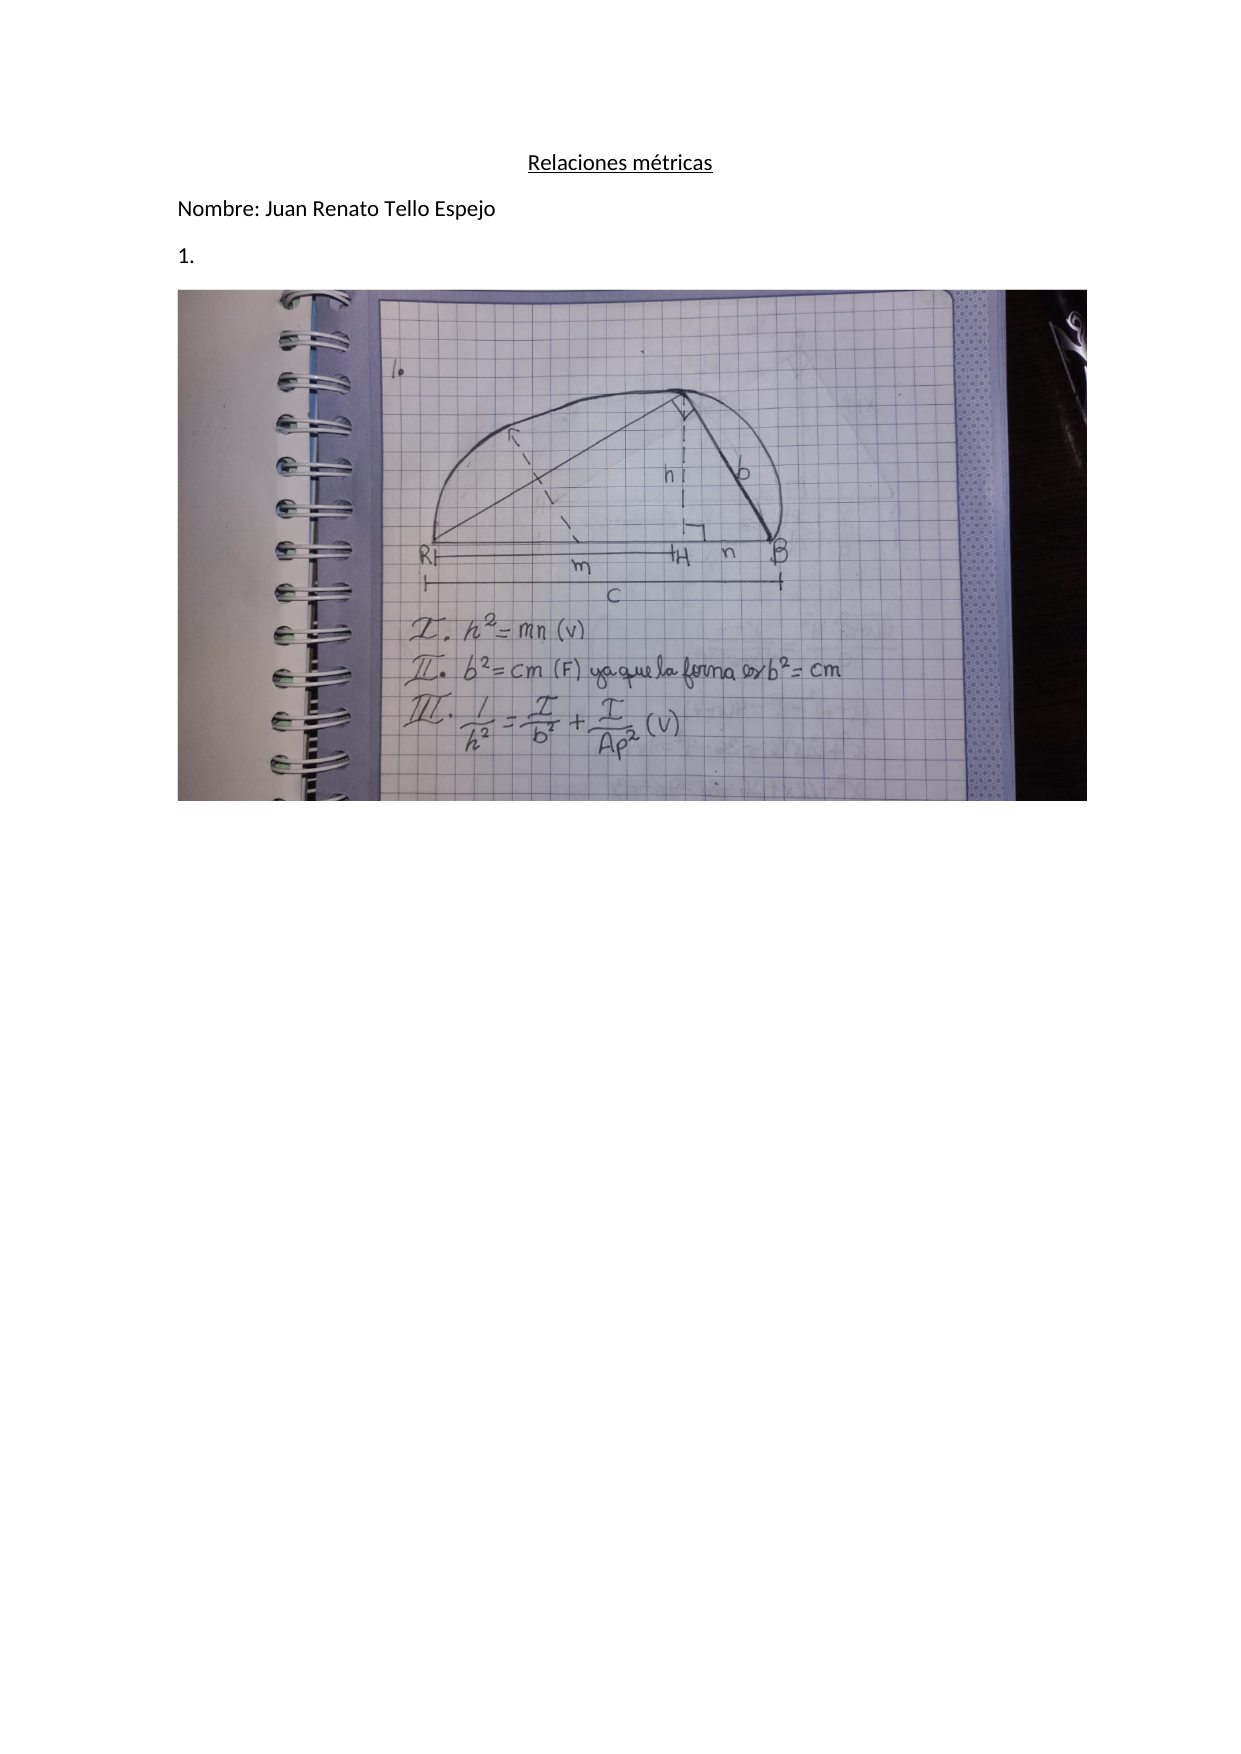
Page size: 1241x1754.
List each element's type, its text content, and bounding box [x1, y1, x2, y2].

text Relaciones métricas [177, 148, 1063, 176]
text 1. [177, 241, 1063, 269]
text Nombre: Juan Renato Tello Espejo [177, 194, 1063, 222]
picture [179, 290, 1087, 801]
